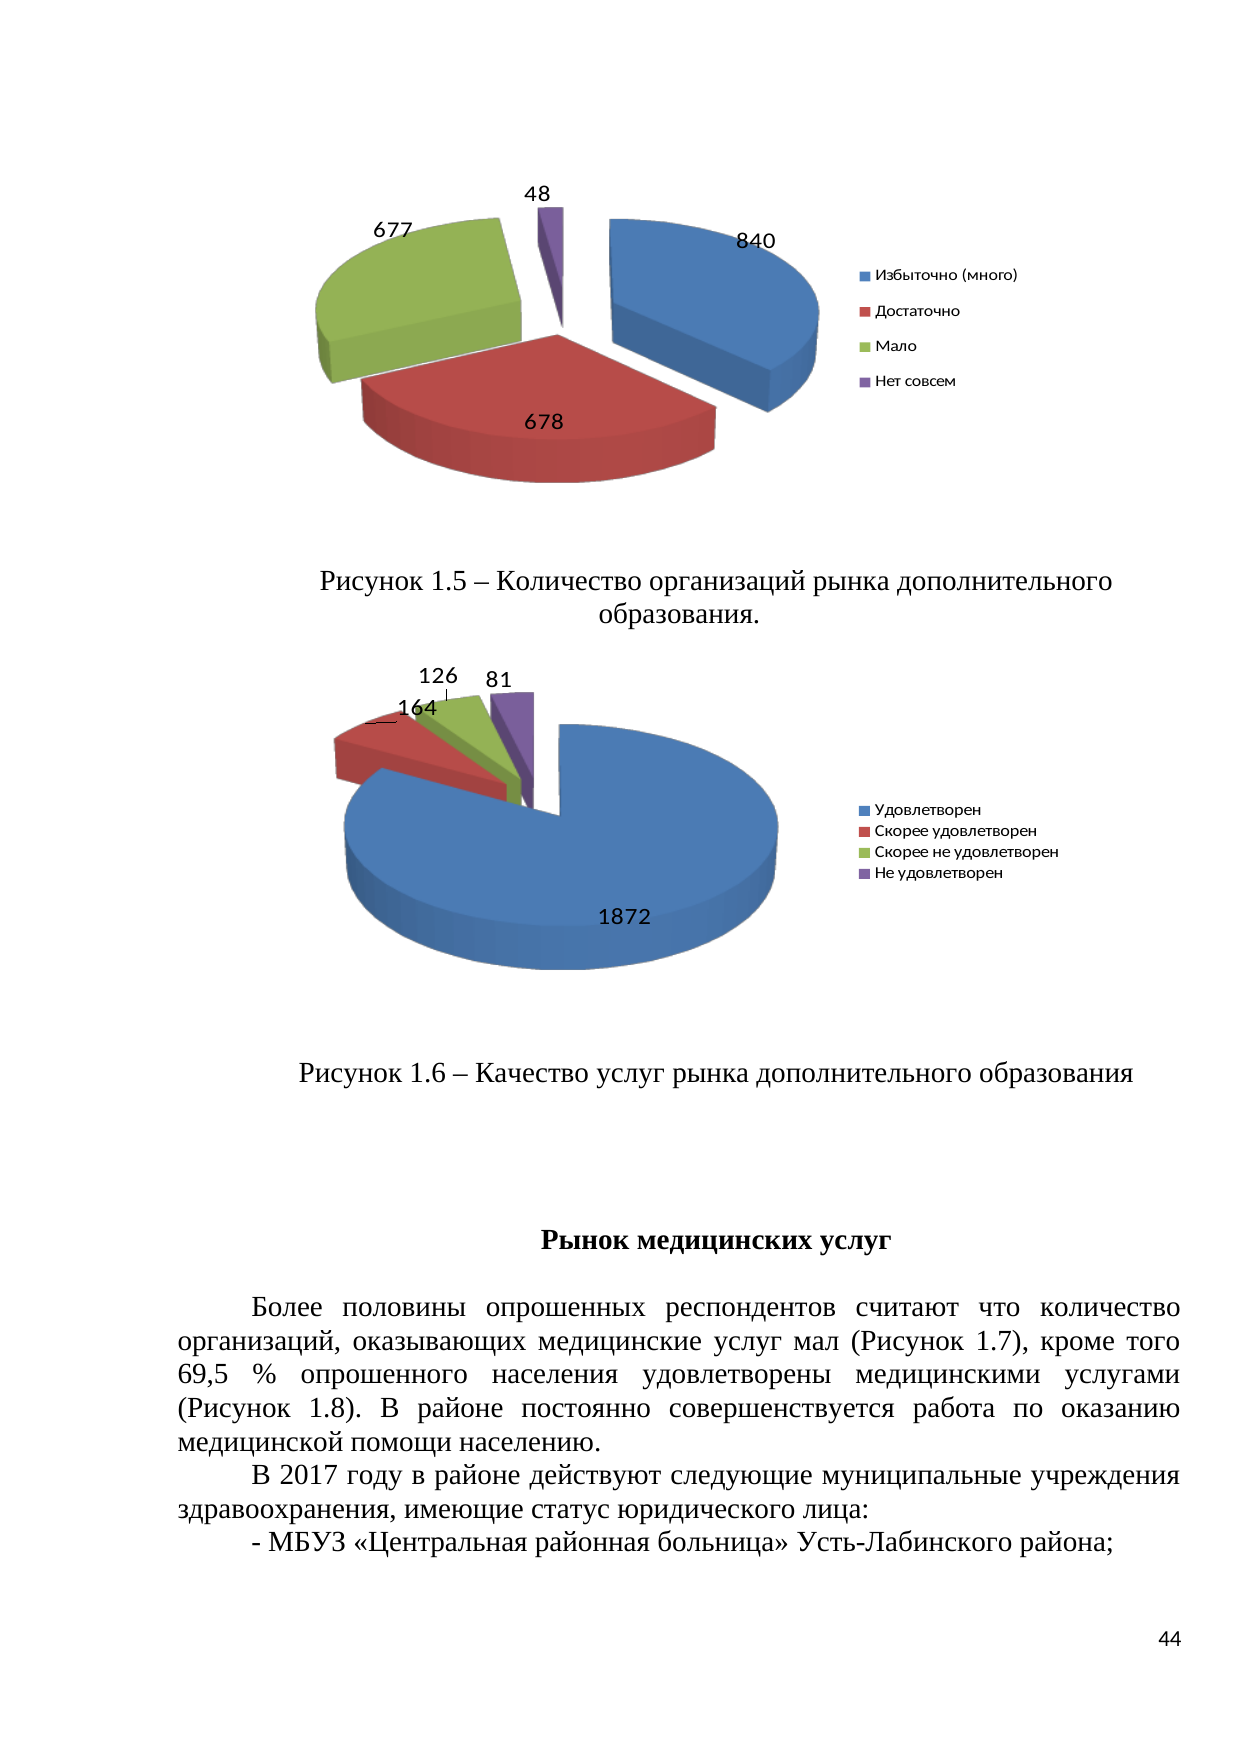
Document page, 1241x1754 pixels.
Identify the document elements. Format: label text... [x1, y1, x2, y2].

text Рисунок 1.6 – Качество услуг рынка дополнительного образования [177, 1055, 1181, 1088]
text Более половины опрошенных респондентов считают что количество организаций, оказывающих медицинские услуг мал (Рисунок 1.7), кроме того 69,5 % опрошенного населения удовлетворены медицинскими услугами (Рисунок 1.8). В районе постоянно совершенствуется работа по оказанию медицинской помощи населению. [177, 1289, 1181, 1457]
text Рисунок 1.5 – Количество организаций рынка дополнительного образования. [177, 563, 1181, 630]
text Рынок медицинских услуг [177, 1222, 1181, 1256]
text В 2017 году в районе действуют следующие муниципальные учреждения здравоохранения, имеющие статус юридического лица: [177, 1457, 1181, 1524]
text - МБУЗ «Центральная районная больница» Усть-Лабинского района; [177, 1524, 1181, 1558]
